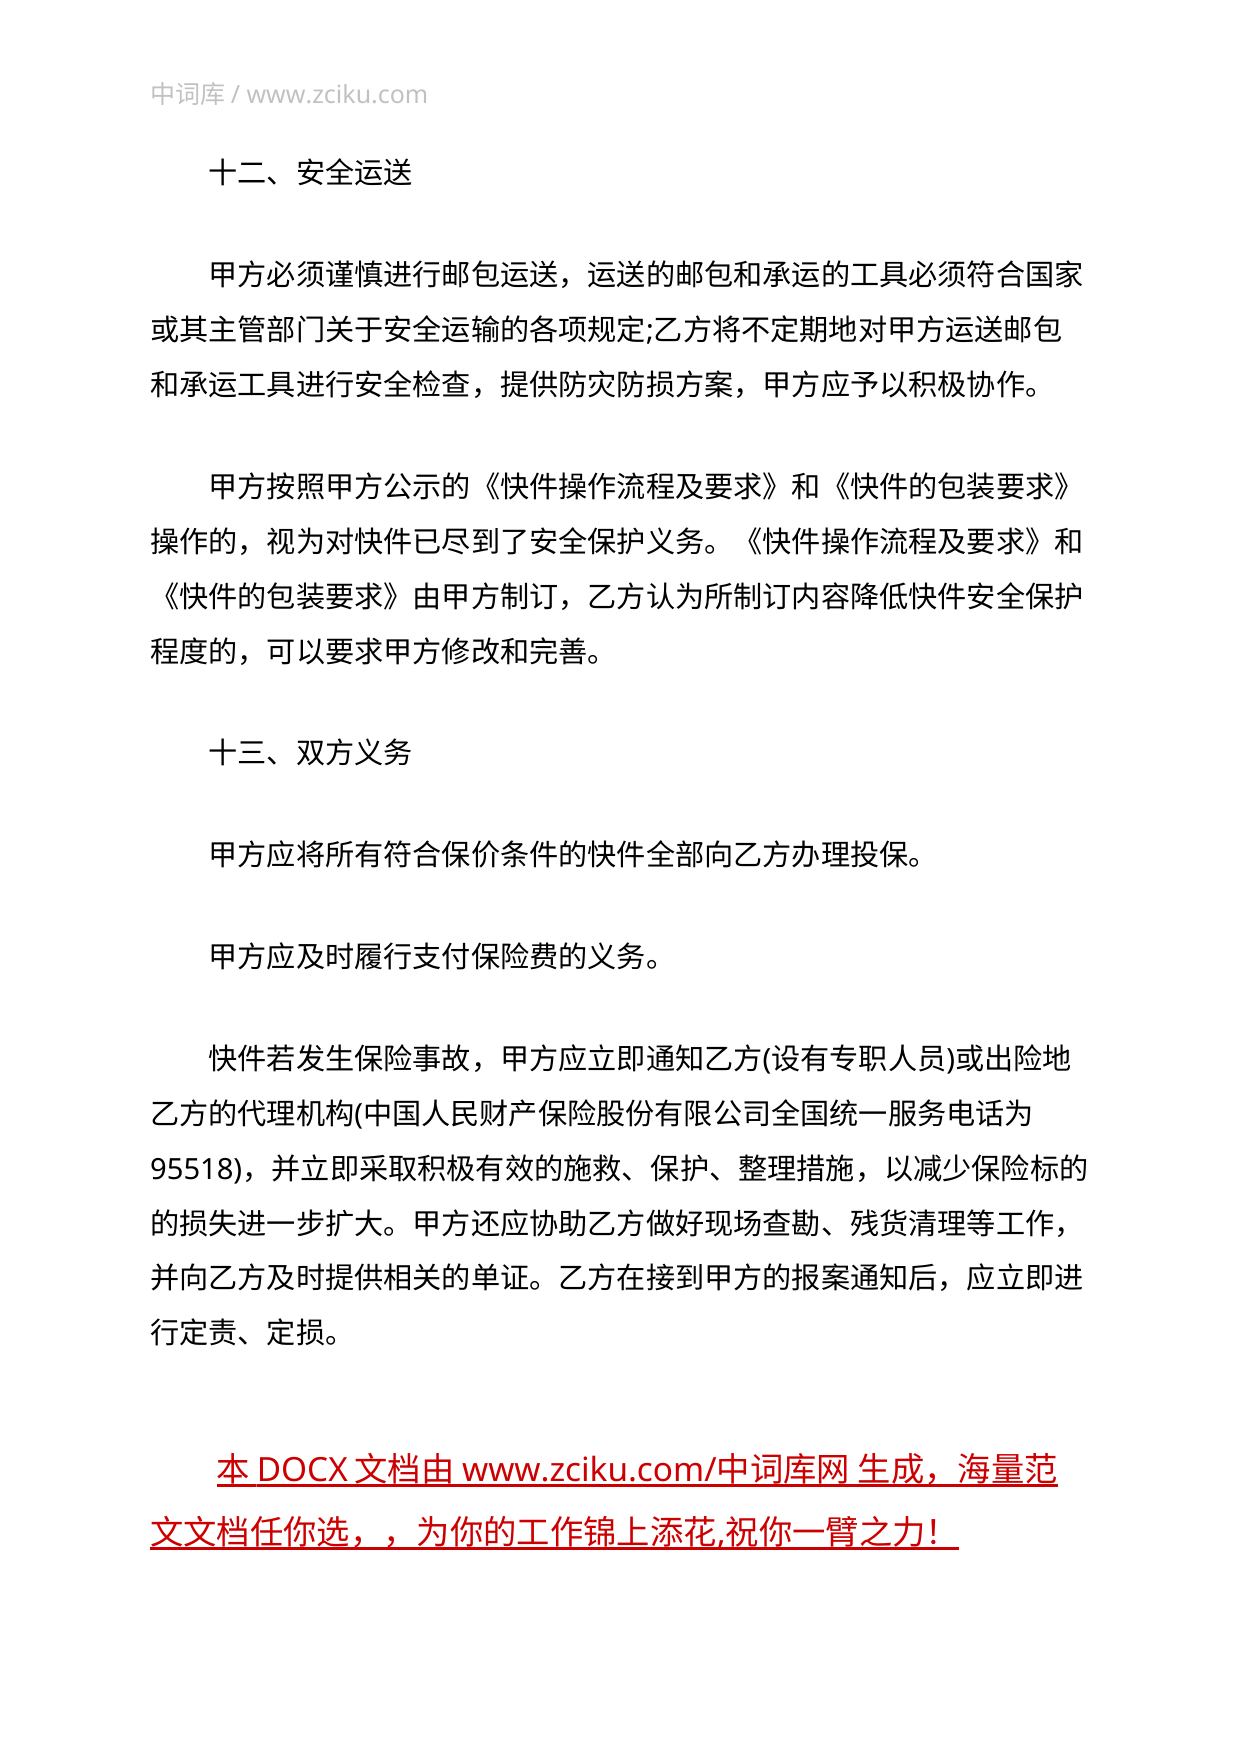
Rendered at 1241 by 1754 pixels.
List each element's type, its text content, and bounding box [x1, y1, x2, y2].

text 快件若发生保险事故，甲方应立即通知乙方(设有专职人员)或出险地乙方的代理机构(中国人民财产保险股份有限公司全国统一服务电话为95518)，并立即采取积极有效的施救、保护、整理措施，以减少保险标的的损失进一步扩大。甲方还应协助乙方做好现场查勘、残货清理等工作，并向乙方及时提供相关的单证。乙方在接到甲方的报案通知后，应立即进行定责、定损。 [150, 1035, 1090, 1352]
text 甲方应及时履行支付保险费的义务。 [150, 933, 1090, 976]
text 甲方必须谨慎进行邮包运送，运送的邮包和承运的工具必须符合国家或其主管部门关于安全运输的各项规定;乙方将不定期地对甲方运送邮包和承运工具进行安全检查，提供防灾防损方案，甲方应予以积极协作。 [150, 252, 1090, 404]
text 甲方应将所有符合保价条件的快件全部向乙方办理投保。 [150, 832, 1090, 874]
text 十三、双方义务 [150, 730, 1090, 772]
text 本DOCX文档由 www.zciku.com/中词库网 生成，海量范文文档任你选，，为你的工作锦上添花,祝你一臂之力！ [150, 1443, 1090, 1554]
text 甲方按照甲方公示的《快件操作流程及要求》和《快件的包装要求》操作的，视为对快件已尽到了安全保护义务。《快件操作流程及要求》和《快件的包装要求》由甲方制订，乙方认为所制订内容降低快件安全保护程度的，可以要求甲方修改和完善。 [150, 463, 1090, 670]
text 十二、安全运送 [150, 150, 1090, 192]
